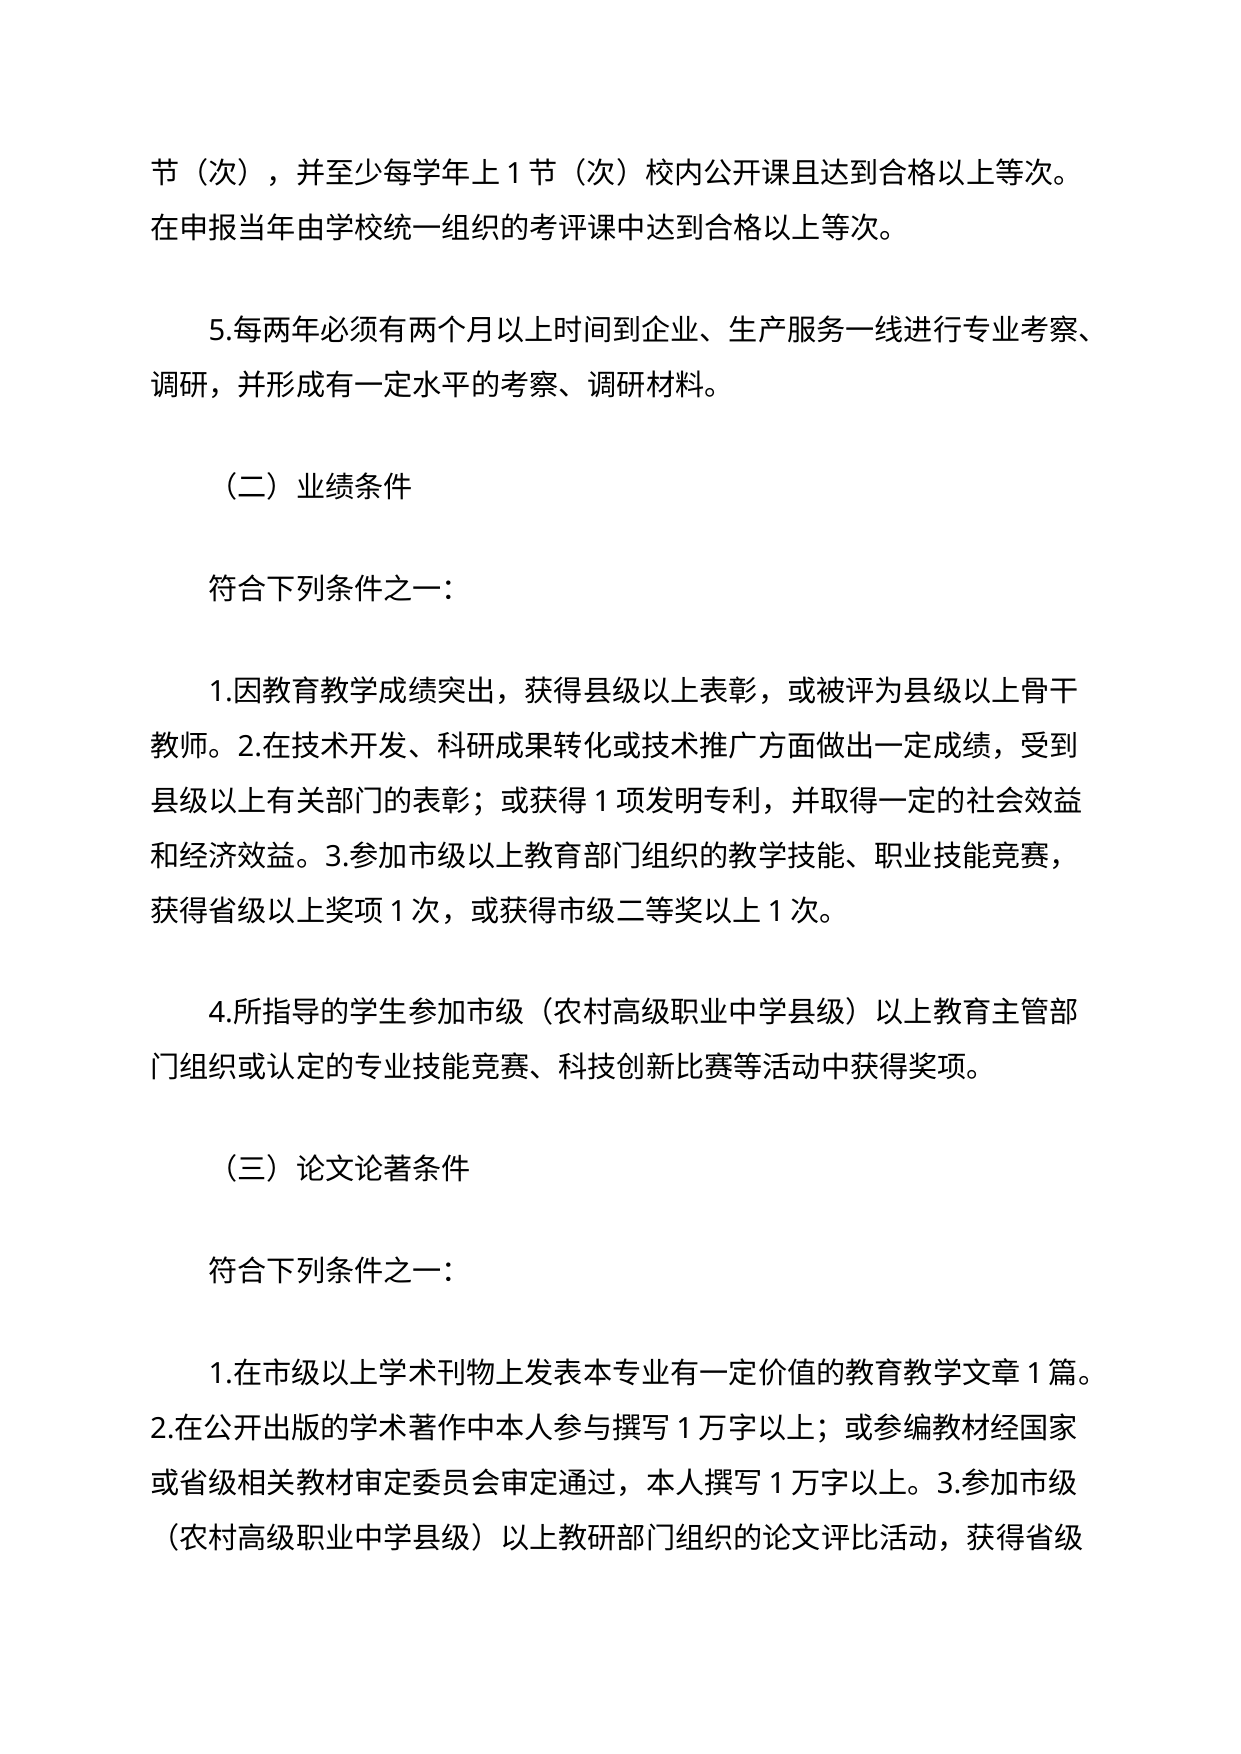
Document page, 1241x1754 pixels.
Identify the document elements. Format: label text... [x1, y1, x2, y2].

text 符合下列条件之一： [150, 1248, 1090, 1290]
text 4.所指导的学生参加市级（农村高级职业中学县级）以上教育主管部门组织或认定的专业技能竞赛、科技创新比赛等活动中获得奖项。 [150, 989, 1090, 1086]
text 1.因教育教学成绩突出，获得县级以上表彰，或被评为县级以上骨干教师。2.在技术开发、科研成果转化或技术推广方面做出一定成绩，受到县级以上有关部门的表彰；或获得1项发明专利，并取得一定的社会效益和经济效益。3.参加市级以上教育部门组织的教学技能、职业技能竞赛，获得省级以上奖项1次，或获得市级二等奖以上1次。 [150, 667, 1090, 929]
text 符合下列条件之一： [150, 565, 1090, 608]
text （三）论文论著条件 [150, 1146, 1090, 1188]
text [150, 1349, 1090, 1557]
text 5.每两年必须有两个月以上时间到企业、生产服务一线进行专业考察、调研，并形成有一定水平的考察、调研材料。 [150, 307, 1090, 404]
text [150, 150, 1090, 247]
text （二）业绩条件 [150, 463, 1090, 506]
